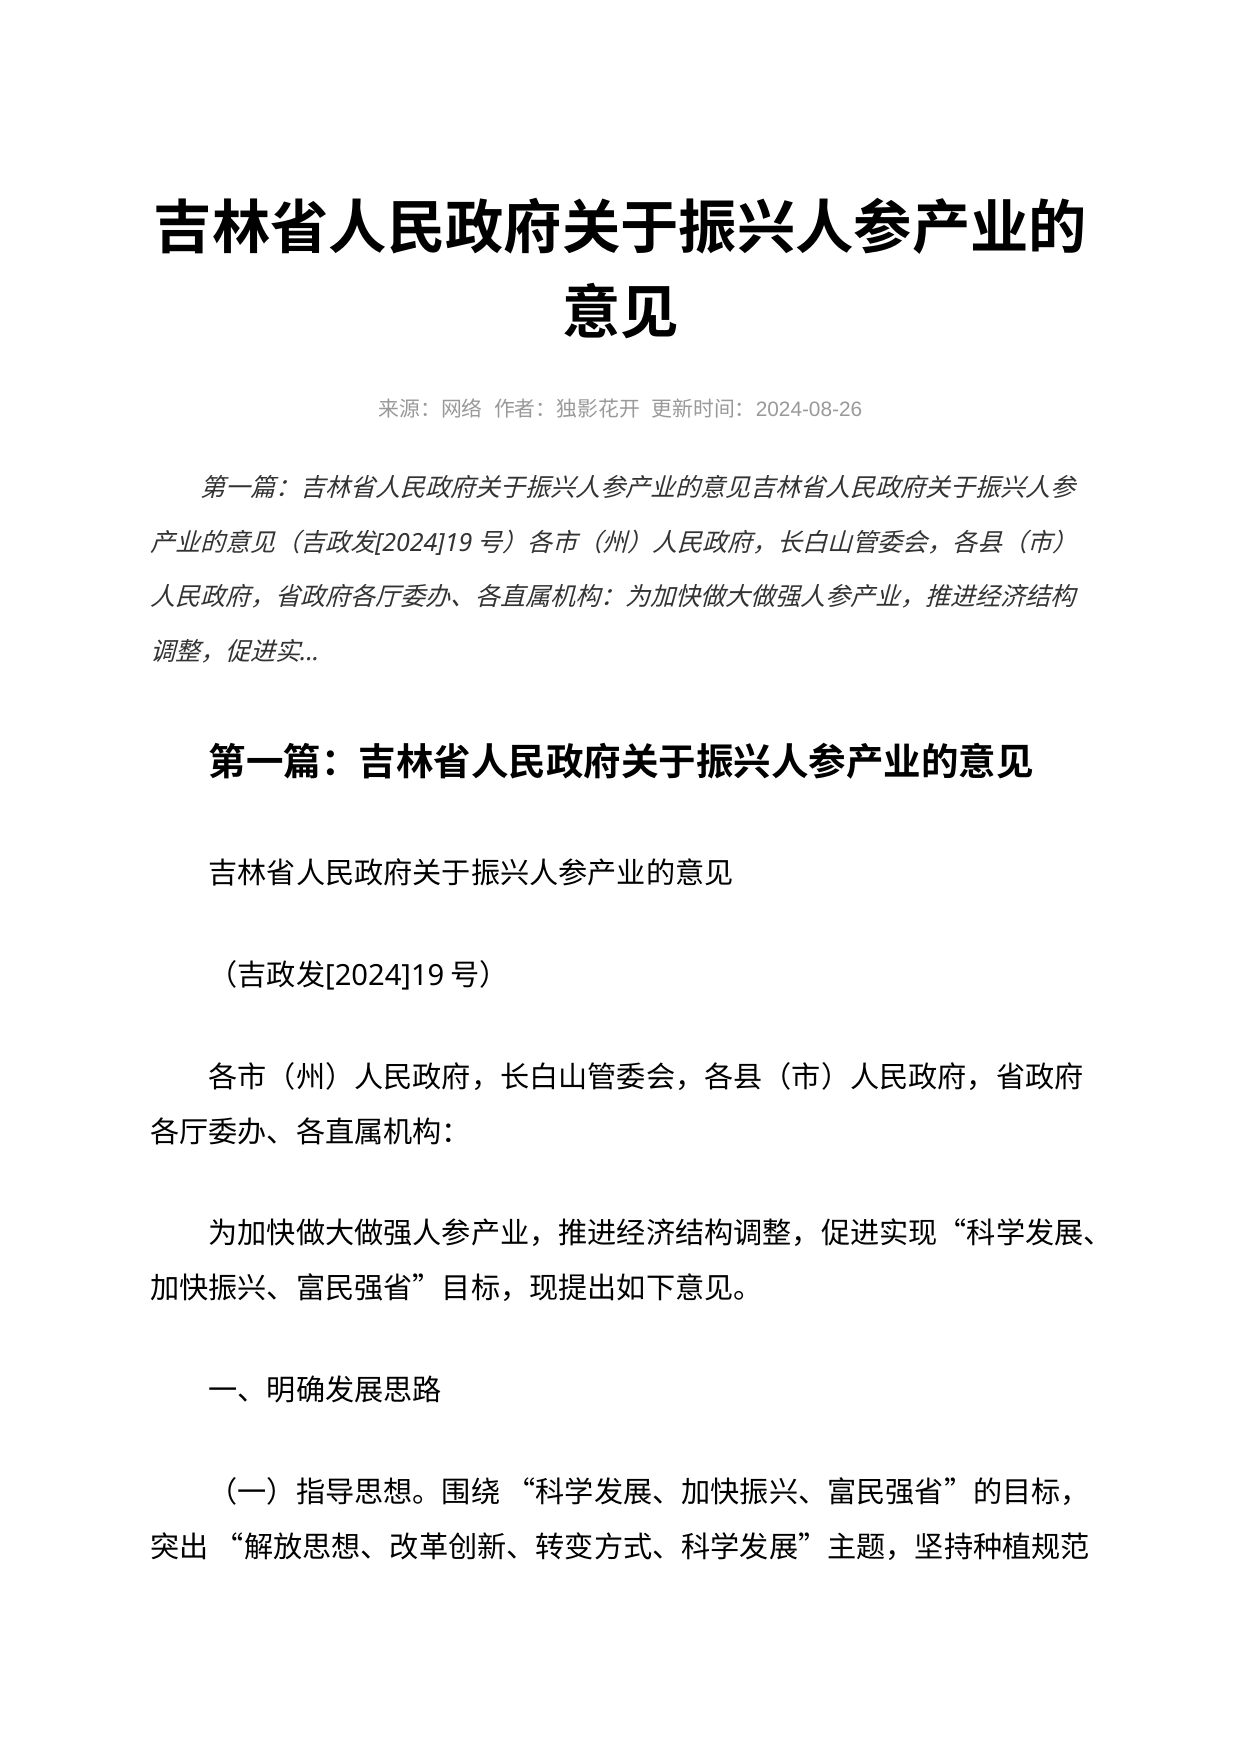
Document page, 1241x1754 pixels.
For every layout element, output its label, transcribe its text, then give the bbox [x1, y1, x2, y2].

text 一、明确发展思路 [150, 1367, 1090, 1409]
text 第一篇：吉林省人民政府关于振兴人参产业的意见 [150, 732, 1090, 787]
text （吉政发[2024]19号） [150, 951, 1090, 994]
text 为加快做大做强人参产业，推进经济结构调整，促进实现“科学发展、加快振兴、富民强省”目标，现提出如下意见。 [150, 1210, 1090, 1307]
text 各市（州）人民政府，长白山管委会，各县（市）人民政府，省政府各厅委办、各直属机构： [150, 1053, 1090, 1151]
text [150, 1468, 1090, 1566]
text 第一篇：吉林省人民政府关于振兴人参产业的意见吉林省人民政府关于振兴人参产业的意见（吉政发[2024]19号）各市（州）人民政府，长白山管委会，各县（市）人民政府，省政府各厅委办、各直属机构：为加快做大做强人参产业，推进经济结构调整，促进实... [150, 468, 1090, 667]
subtitle 吉林省人民政府关于振兴人参产业的意见 [150, 181, 1090, 350]
text 吉林省人民政府关于振兴人参产业的意见 [150, 850, 1090, 892]
text 来源：网络 作者：独影花开 更新时间：2024-08-26 [150, 397, 1090, 421]
